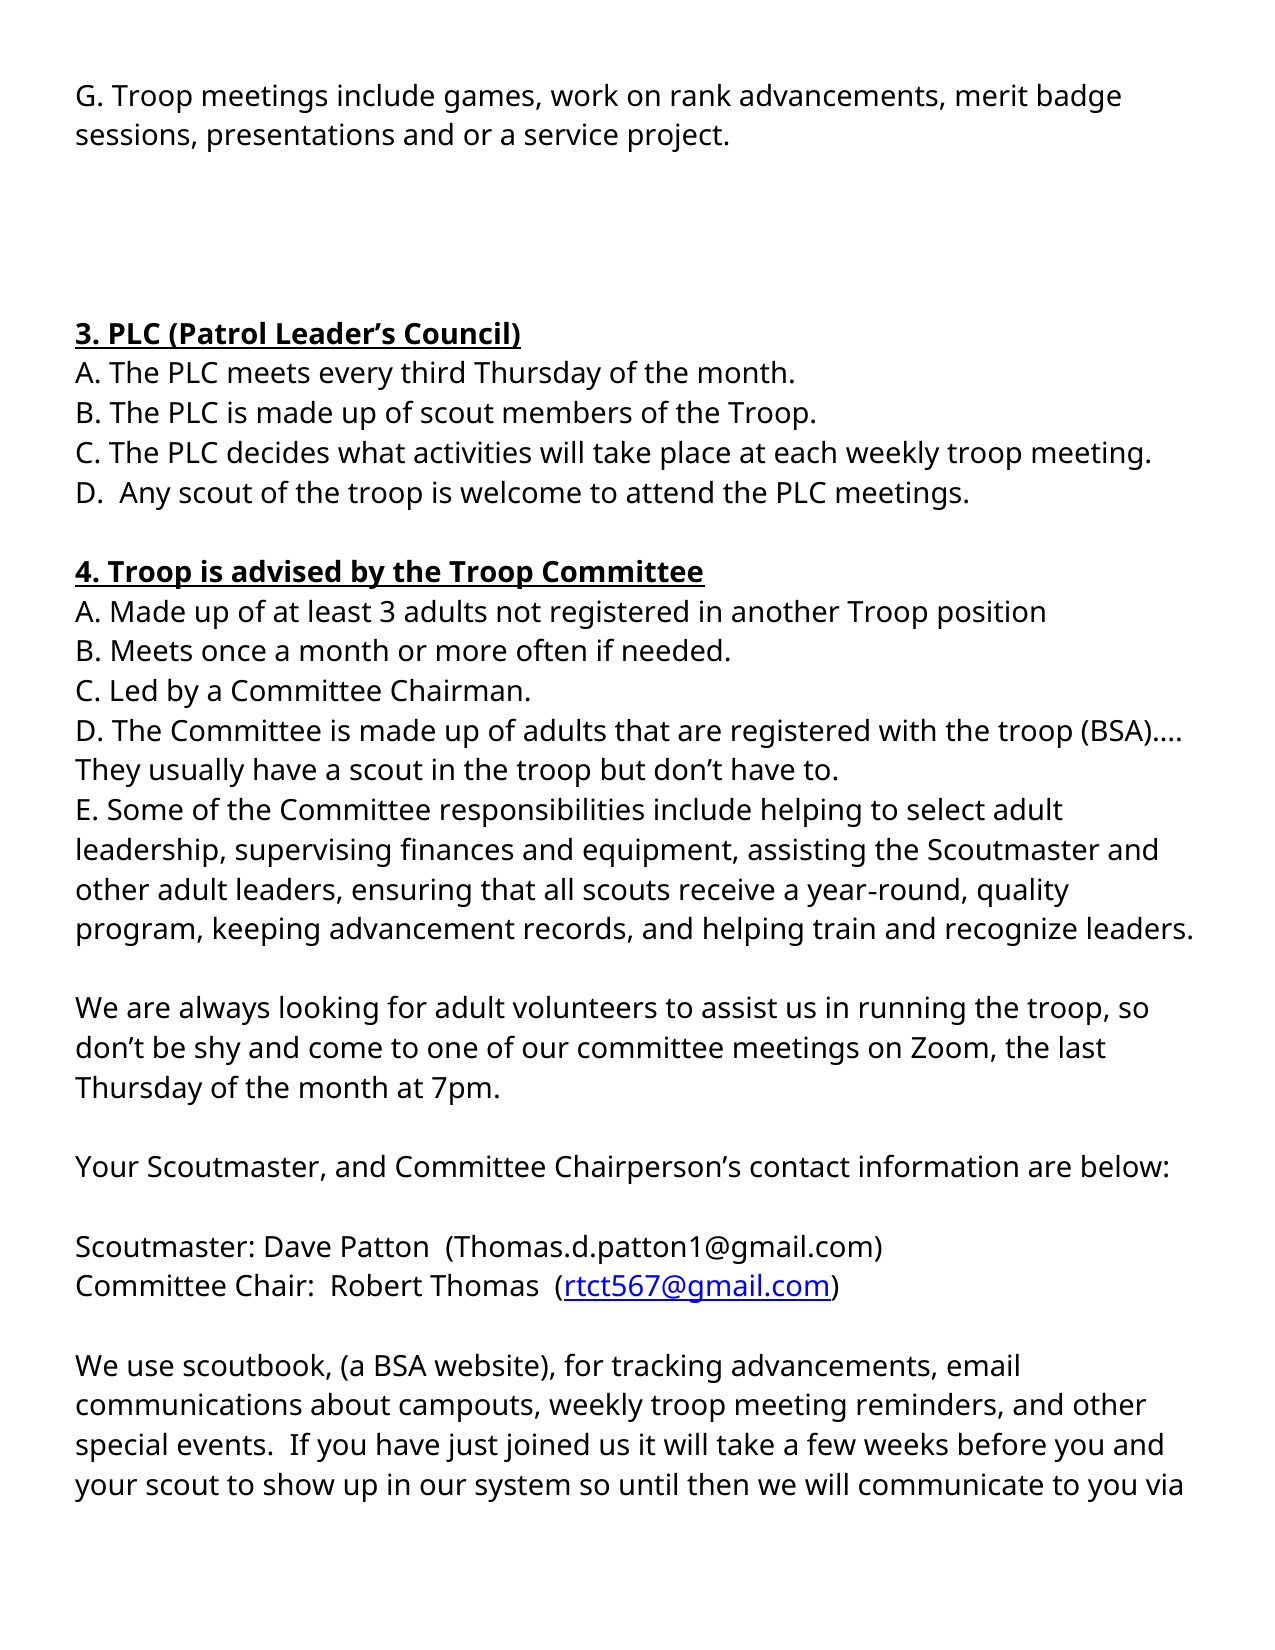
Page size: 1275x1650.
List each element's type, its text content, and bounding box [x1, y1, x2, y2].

text 3. PLC (Patrol Leader’s Council) [75, 313, 1200, 353]
text E. Some of the Committee responsibilities include helping to select adult leadership, supervising finances and equipment, assisting the Scoutmaster and other adult leaders, ensuring that all scouts receive a year‐round, quality program, keeping advancement records, and helping train and recognize leaders. [75, 789, 1200, 948]
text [75, 1345, 1200, 1504]
text Your Scoutmaster, and Committee Chairperson’s contact information are below: [75, 1147, 1200, 1186]
text We are always looking for adult volunteers to assist us in running the troop, so don’t be shy and come to one of our committee meetings on Zoom, the last Thursday of the month at 7pm. [75, 988, 1200, 1107]
text C. The PLC decides what activities will take place at each weekly troop meeting. [75, 432, 1200, 472]
text Scoutmaster: Dave Patton (Thomas.d.patton1@gmail.com) [75, 1226, 1200, 1266]
text Committee Chair: Robert Thomas (rtct567@gmail.com) [75, 1266, 1200, 1305]
text A. Made up of at least 3 adults not registered in another Troop position [75, 591, 1200, 631]
text C. Led by a Committee Chairman. [75, 670, 1200, 710]
text 4. Troop is advised by the Troop Committee [75, 551, 1200, 591]
text B. Meets once a month or more often if needed. [75, 631, 1200, 670]
text A. The PLC meets every third Thursday of the month. [75, 353, 1200, 392]
text D. The Committee is made up of adults that are registered with the troop (BSA)…. They usually have a scout in the troop but don’t have to. [75, 710, 1200, 789]
text B. The PLC is made up of scout members of the Troop. [75, 392, 1200, 432]
text D. Any scout of the troop is welcome to attend the PLC meetings. [75, 472, 1200, 512]
text G. Troop meetings include games, work on rank advancements, merit badge sessions, presentations and or a service project. [75, 75, 1200, 154]
